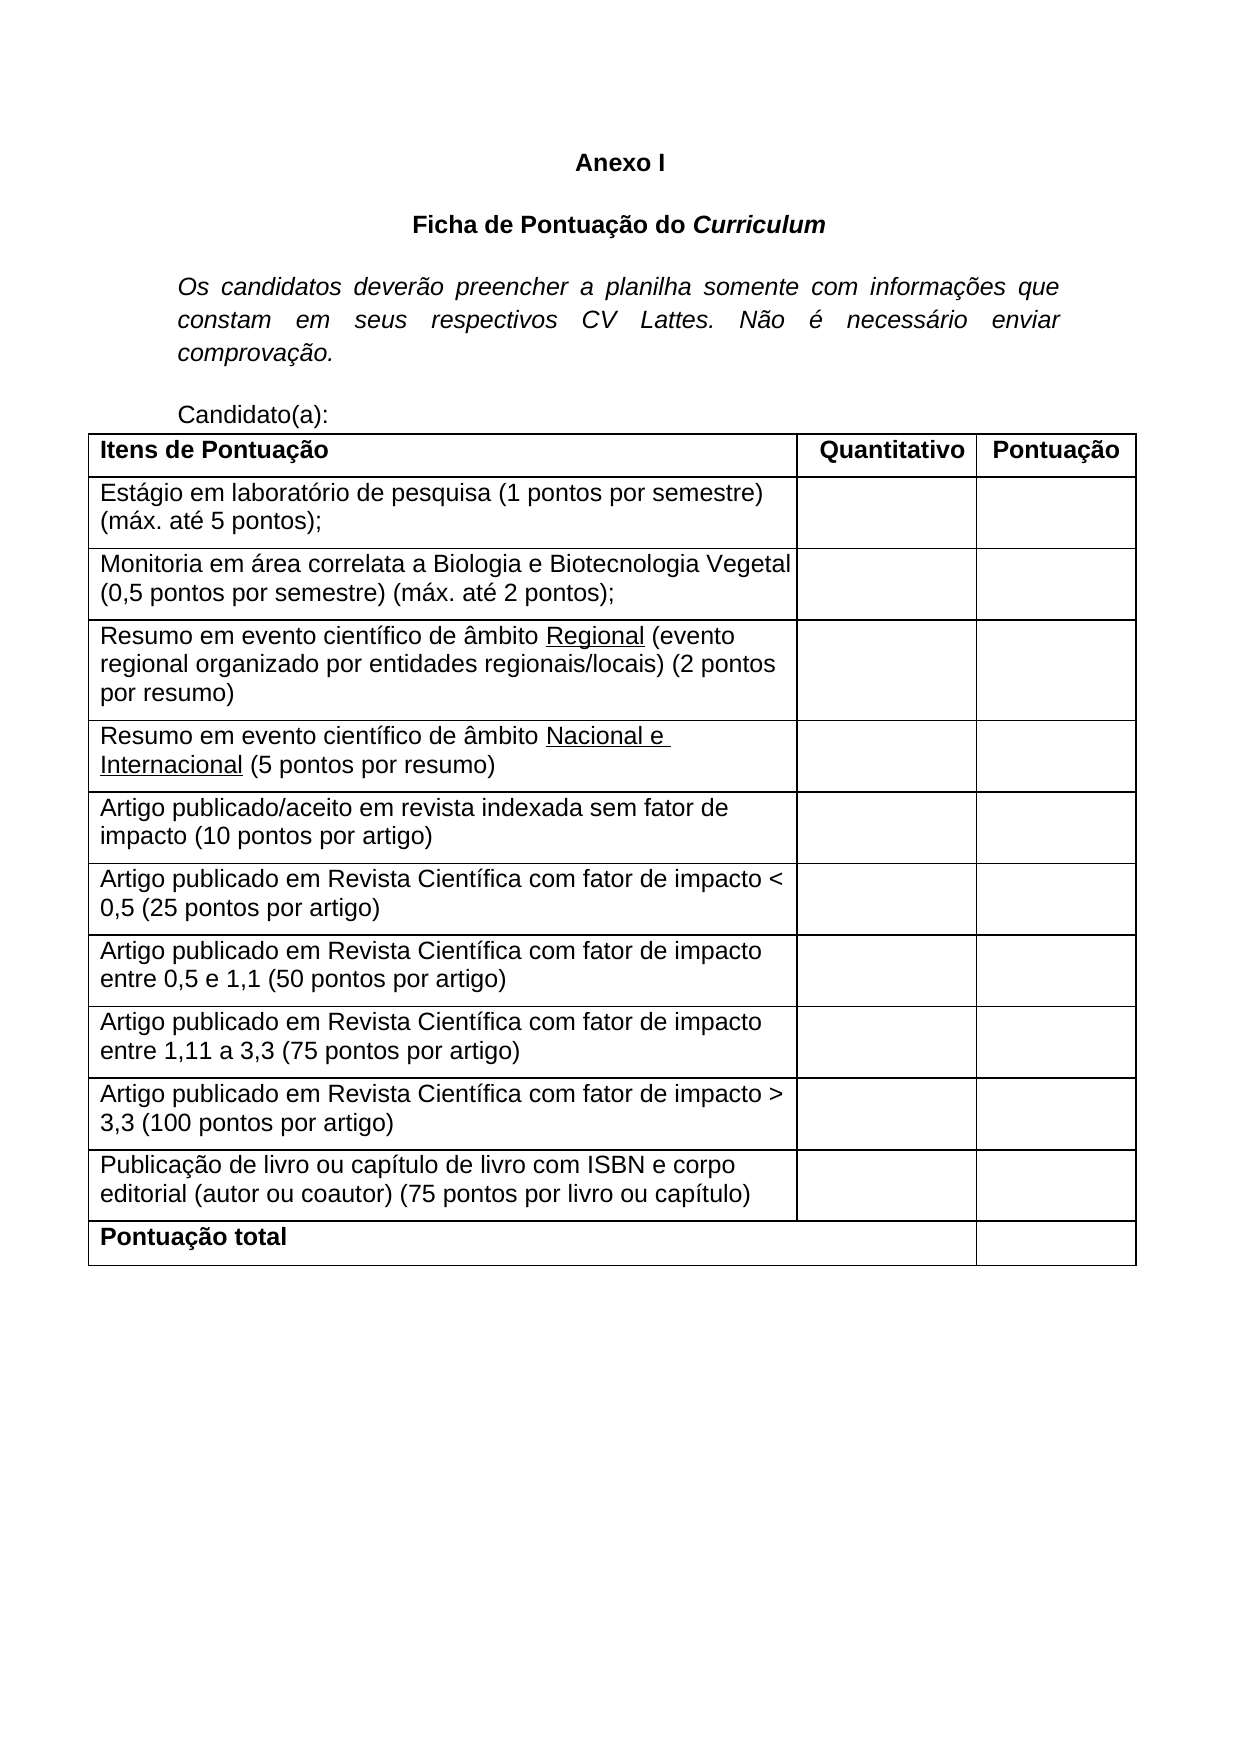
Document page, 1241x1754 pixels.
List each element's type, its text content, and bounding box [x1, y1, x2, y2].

table_cell [977, 1007, 1135, 1077]
table_cell [977, 478, 1135, 548]
text Ficha de Pontuação do Curriculum [177, 210, 1063, 238]
table_cell Artigo publicado em Revista Científica com fator de impacto entre 0,5 e 1,1 (50 pontos por artigo) [89, 936, 796, 1006]
table_cell Monitoria em área correlata a Biologia e Biotecnologia Vegetal (0,5 pontos por semestre) (máx. até 2 pontos); [89, 549, 796, 619]
table_cell [977, 1151, 1135, 1220]
table_cell [798, 1151, 976, 1220]
table_cell Resumo em evento científico de âmbito Regional (evento regional organizado por entidades regionais/locais) (2 pontos por resumo) [89, 621, 796, 719]
table_cell [977, 549, 1135, 619]
text Candidato(a): [177, 400, 1063, 429]
table_cell [798, 478, 976, 548]
table_cell Artigo publicado em Revista Científica com fator de impacto entre 1,11 a 3,3 (75 pontos por artigo) [89, 1007, 796, 1077]
table_cell [798, 621, 976, 719]
table_cell [977, 864, 1135, 934]
table_cell [977, 1222, 1135, 1265]
table_cell [798, 864, 976, 934]
table_cell [977, 936, 1135, 1006]
table_cell [798, 1007, 976, 1077]
table_cell [977, 793, 1135, 863]
table_cell Resumo em evento científico de âmbito Nacional e Internacional (5 pontos por resumo) [89, 721, 796, 791]
text Anexo I [177, 148, 1063, 176]
table_cell [798, 793, 976, 863]
table_cell Artigo publicado em Revista Científica com fator de impacto < 0,5 (25 pontos por artigo) [89, 864, 796, 934]
table_header Pontuação [977, 435, 1135, 476]
table_cell Estágio em laboratório de pesquisa (1 pontos por semestre) (máx. até 5 pontos); [89, 478, 796, 548]
table_cell [798, 936, 976, 1006]
table_cell Artigo publicado/aceito em revista indexada sem fator de impacto (10 pontos por artigo) [89, 793, 796, 863]
table_cell [977, 621, 1135, 719]
table_cell Pontuação total [89, 1222, 976, 1265]
table_cell [977, 1079, 1135, 1149]
table_cell [977, 721, 1135, 791]
table_header Quantitativo [798, 435, 976, 476]
text Os candidatos deverão preencher a planilha somente com informações que constam em seus respectivos CV Lattes. Não é necessário enviar comprovação. [177, 272, 1063, 367]
table_cell Publicação de livro ou capítulo de livro com ISBN e corpo editorial (autor ou coautor) (75 pontos por livro ou capítulo) [89, 1151, 796, 1220]
table_cell Artigo publicado em Revista Científica com fator de impacto > 3,3 (100 pontos por artigo) [89, 1079, 796, 1149]
table_cell [798, 721, 976, 791]
table_cell [798, 1079, 976, 1149]
table_header Itens de Pontuação [89, 435, 796, 476]
table_cell [798, 549, 976, 619]
